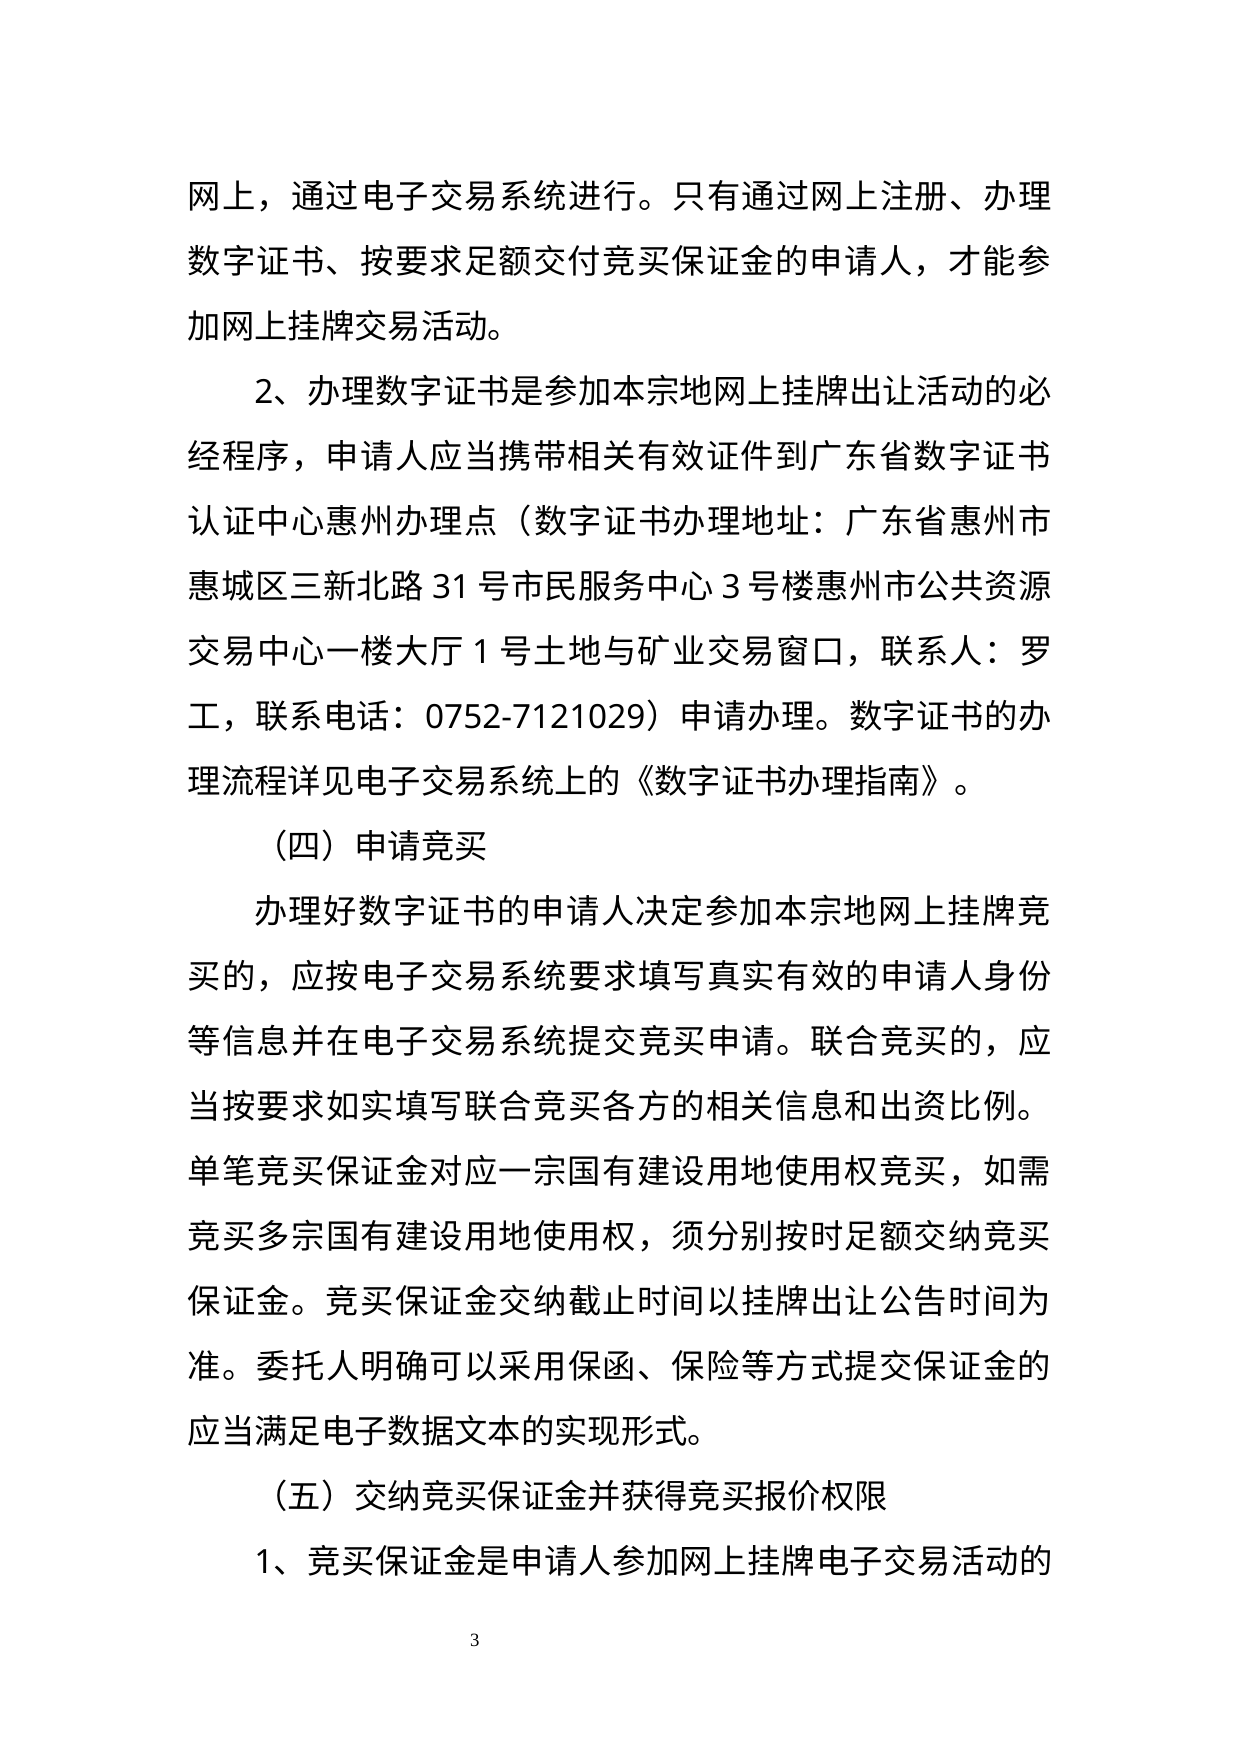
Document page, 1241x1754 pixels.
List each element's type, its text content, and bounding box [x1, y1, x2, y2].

text （五）交纳竞买保证金并获得竞买报价权限 [187, 1462, 1053, 1527]
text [187, 162, 1053, 357]
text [187, 1527, 1053, 1592]
text 办理好数字证书的申请人决定参加本宗地网上挂牌竞买的，应按电子交易系统要求填写真实有效的申请人身份等信息并在电子交易系统提交竞买申请。联合竞买的，应当按要求如实填写联合竞买各方的相关信息和出资比例。单笔竞买保证金对应一宗国有建设用地使用权竞买，如需竞买多宗国有建设用地使用权，须分别按时足额交纳竞买保证金。竞买保证金交纳截止时间以挂牌出让公告时间为准。委托人明确可以采用保函、保险等方式提交保证金的，应当满足电子数据文本的实现形式。 [187, 877, 1053, 1462]
text 2、办理数字证书是参加本宗地网上挂牌出让活动的必经程序，申请人应当携带相关有效证件到广东省数字证书认证中心惠州办理点（数字证书办理地址：广东省惠州市惠城区三新北路31号市民服务中心3号楼惠州市公共资源交易中心一楼大厅1号土地与矿业交易窗口，联系人：罗工，联系电话：0752-7121029）申请办理。数字证书的办理流程详见电子交易系统上的《数字证书办理指南》。 [187, 357, 1053, 812]
text （四）申请竞买 [187, 812, 1053, 877]
